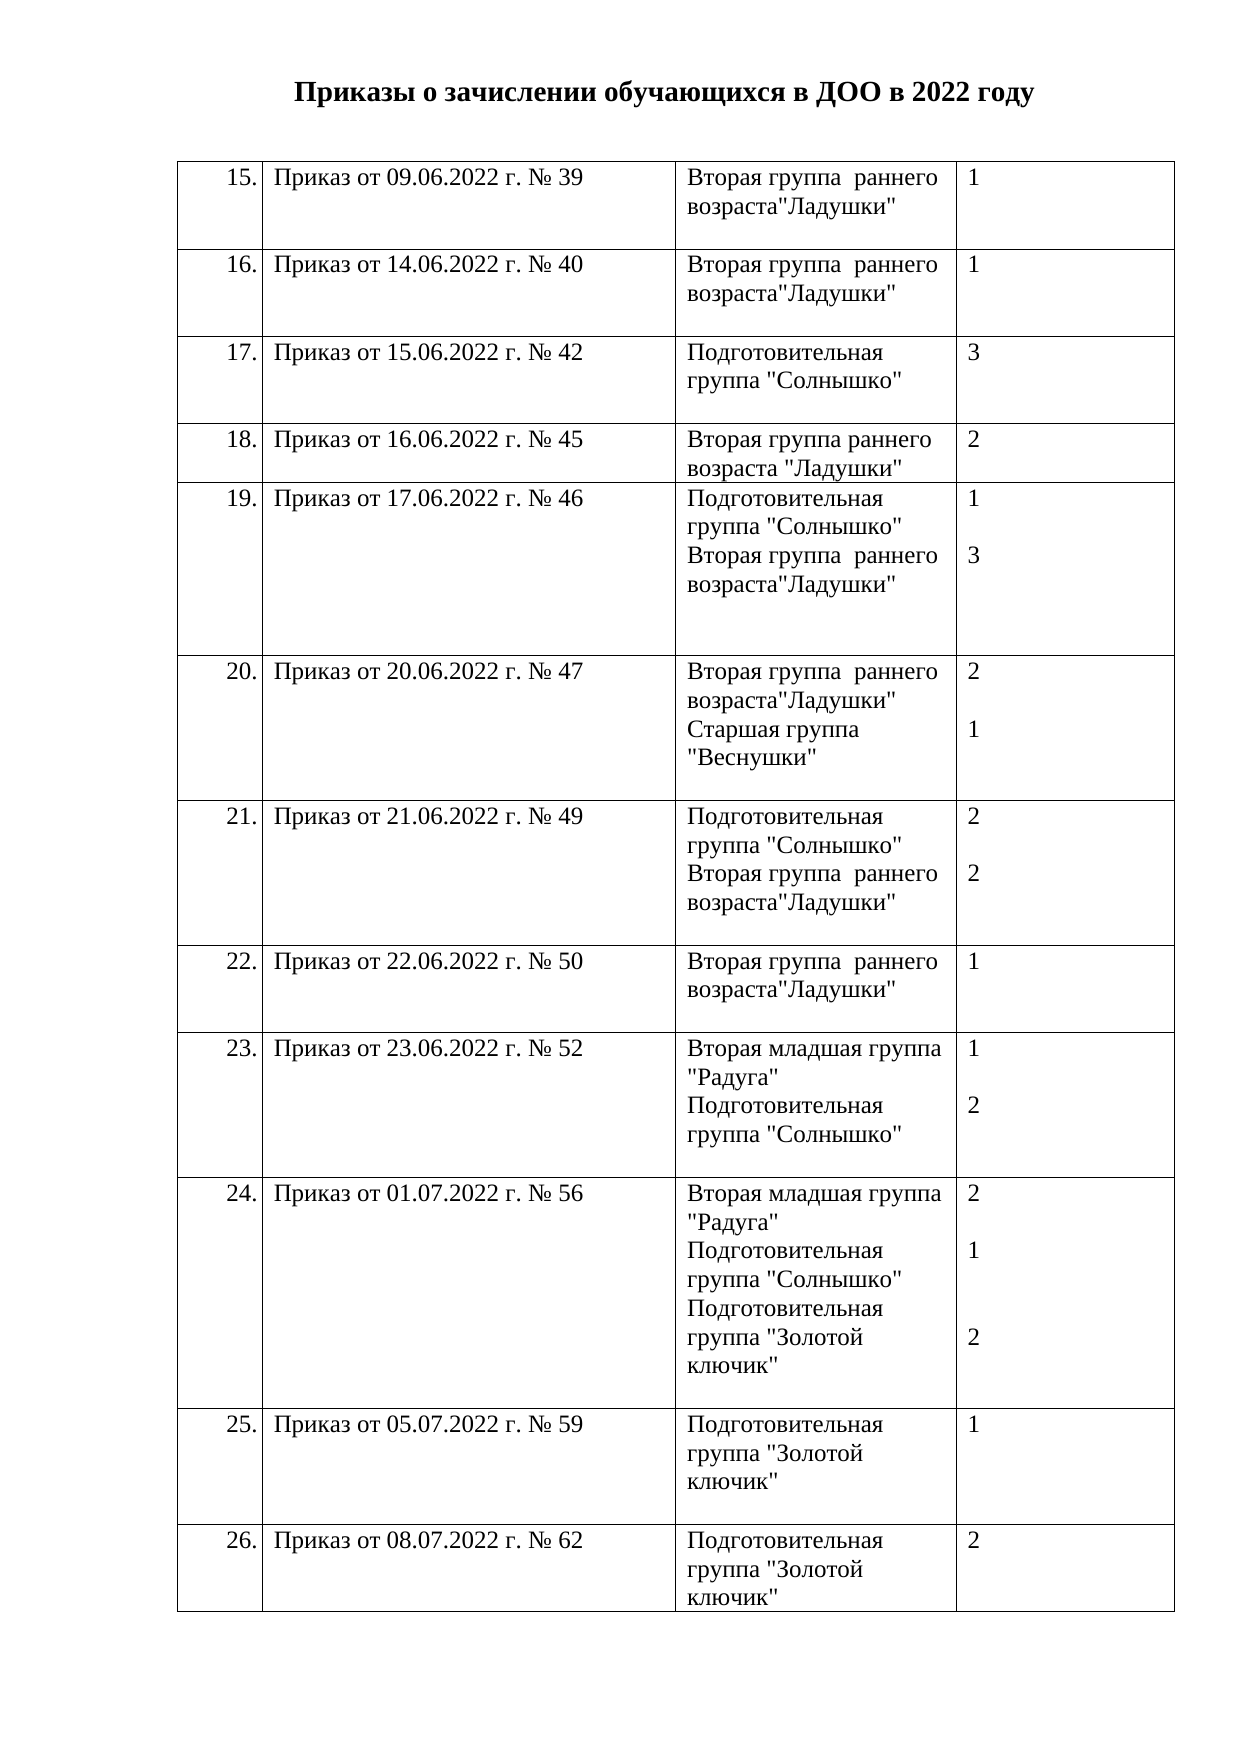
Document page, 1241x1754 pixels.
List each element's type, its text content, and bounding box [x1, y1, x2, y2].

table_cell 3 [957, 337, 1174, 423]
table_cell 1 [957, 1409, 1174, 1524]
table_cell Приказ от 05.07.2022 г. № 59 [263, 1409, 675, 1524]
table_cell Приказ от 01.07.2022 г. № 56 [263, 1178, 675, 1408]
table_cell Вторая группа раннего возраста"Ладушки" Старшая группа "Веснушки" [676, 656, 956, 800]
table_cell Приказ от 09.06.2022 г. № 39 [263, 162, 675, 248]
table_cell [263, 1525, 675, 1611]
table_cell [178, 337, 262, 423]
table_cell Вторая группа раннего возраста"Ладушки" [676, 250, 956, 336]
table_cell Приказ от 17.06.2022 г. № 46 [263, 483, 675, 655]
table_cell [178, 656, 262, 800]
table_cell Приказ от 21.06.2022 г. № 49 [263, 801, 675, 945]
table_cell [676, 1409, 956, 1524]
table_cell 2 1 [957, 656, 1174, 800]
table_cell [178, 1525, 262, 1611]
table_cell Вторая младшая группа "Радуга" Подготовительная группа "Солнышко" Подготовительная группа "Золотой ключик" [676, 1178, 956, 1408]
table_cell 1 [957, 162, 1174, 248]
table_cell [178, 250, 262, 336]
table_cell 2 [957, 424, 1174, 482]
table_cell [178, 483, 262, 655]
table_cell 2 1 2 [957, 1178, 1174, 1408]
table_cell Приказ от 15.06.2022 г. № 42 [263, 337, 675, 423]
table_cell Вторая группа раннего возраста"Ладушки" [676, 946, 956, 1032]
table_cell 2 2 [957, 801, 1174, 945]
table_cell Вторая младшая группа "Радуга" Подготовительная группа "Солнышко" [676, 1033, 956, 1177]
table_cell Приказ от 16.06.2022 г. № 45 [263, 424, 675, 482]
table_cell Подготовительная группа "Солнышко" Вторая группа раннего возраста"Ладушки" [676, 483, 956, 655]
table_cell Приказ от 22.06.2022 г. № 50 [263, 946, 675, 1032]
table_cell 1 3 [957, 483, 1174, 655]
table_cell [178, 424, 262, 482]
table_cell Вторая группа раннего возраста "Ладушки" [676, 424, 956, 482]
table_cell [178, 162, 262, 248]
table_cell [178, 801, 262, 945]
table_cell Приказ от 14.06.2022 г. № 40 [263, 250, 675, 336]
table_cell 1 2 [957, 1033, 1174, 1177]
table_cell Подготовительная группа "Солнышко" Вторая группа раннего возраста"Ладушки" [676, 801, 956, 945]
table_cell [178, 1178, 262, 1408]
table_cell Подготовительная группа "Солнышко" [676, 337, 956, 423]
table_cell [676, 1525, 956, 1611]
table_cell [178, 1409, 262, 1524]
table_cell 1 [957, 946, 1174, 1032]
table_cell Приказ от 23.06.2022 г. № 52 [263, 1033, 675, 1177]
table_cell Вторая группа раннего возраста"Ладушки" [676, 162, 956, 248]
table_cell Приказ от 20.06.2022 г. № 47 [263, 656, 675, 800]
table_cell 2 [957, 1525, 1174, 1611]
table_cell [178, 1033, 262, 1177]
table_cell 1 [957, 250, 1174, 336]
table_cell [178, 946, 262, 1032]
